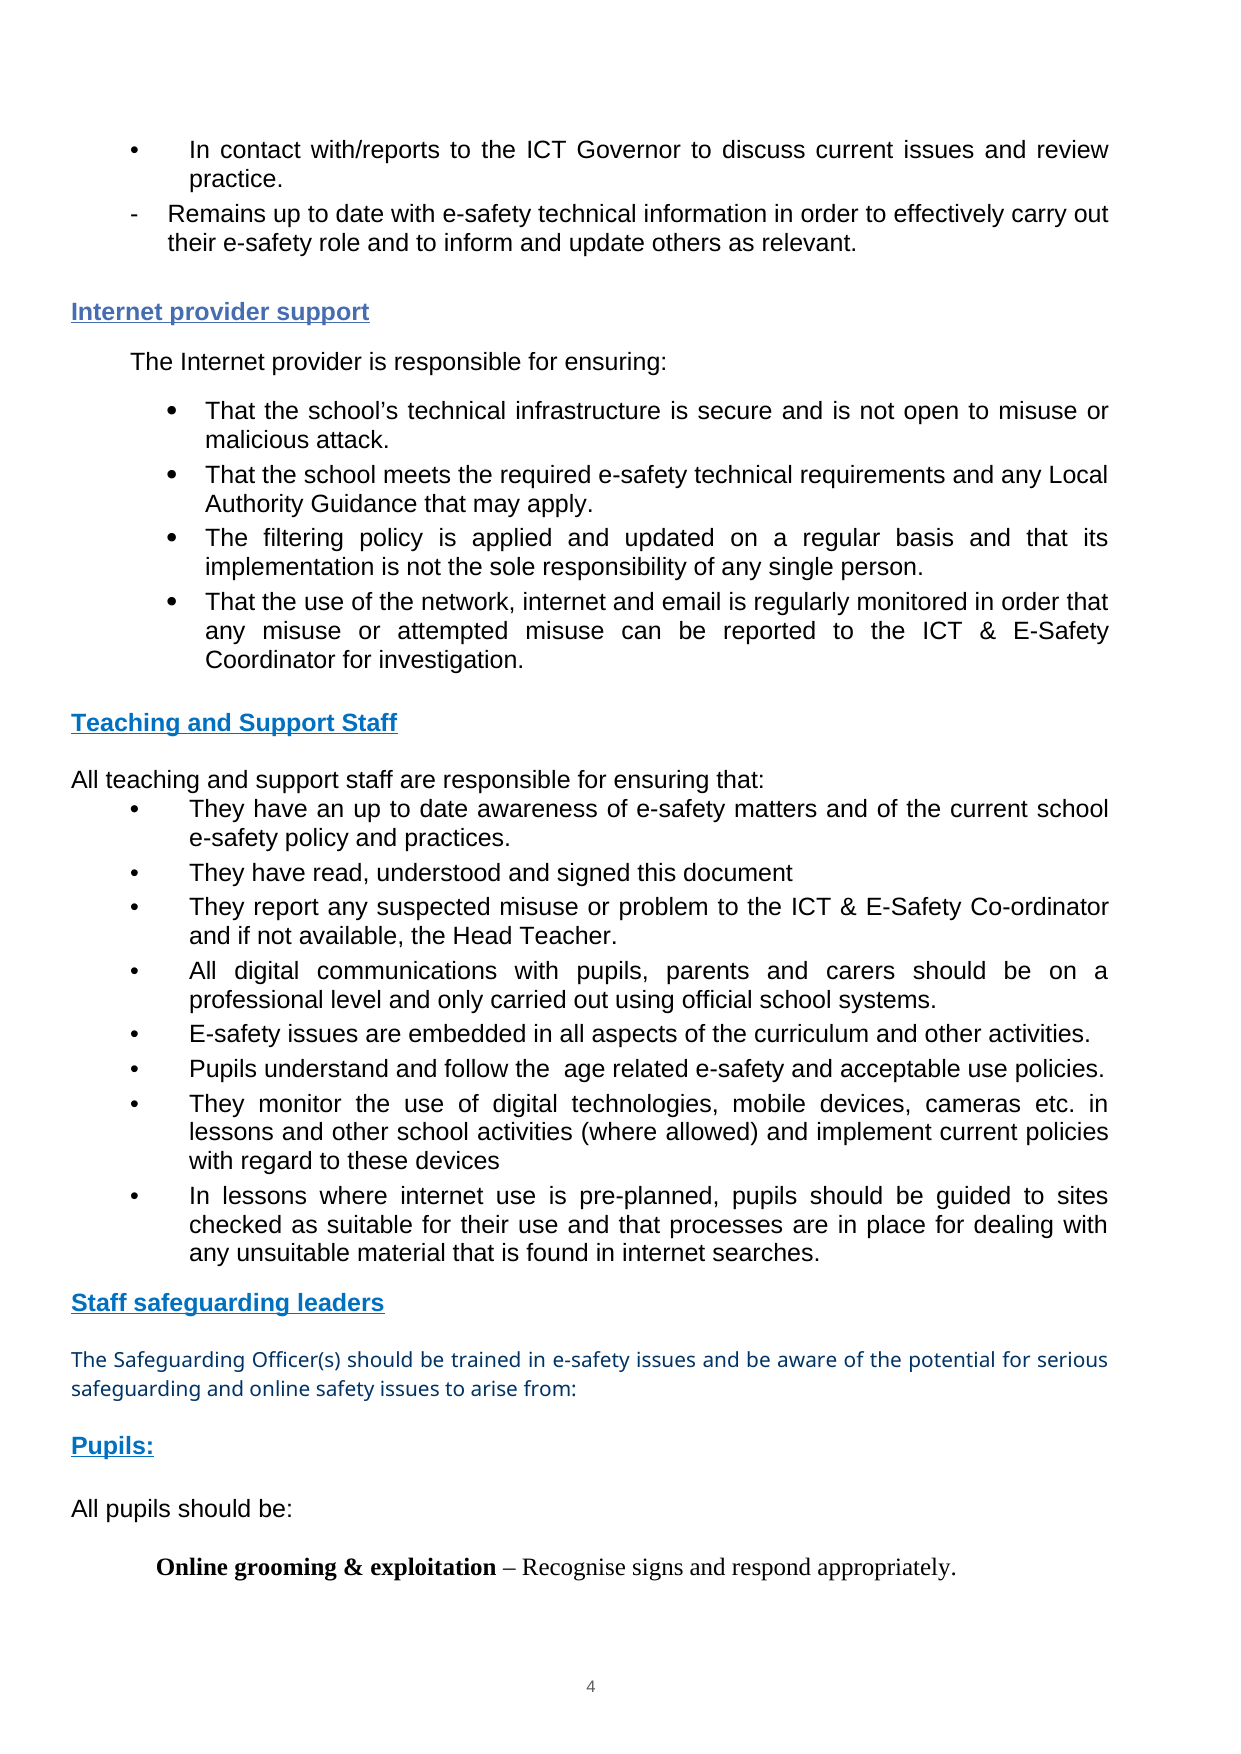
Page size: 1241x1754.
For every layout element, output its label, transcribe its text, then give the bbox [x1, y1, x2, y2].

list Remains up to date with e-safety technical information in order to effectively carry out their e-safety role and to inform and update others as relevant. [130, 199, 1110, 256]
text The Safeguarding Officer(s) should be trained in e-safety issues and be aware of the potential for serious safeguarding and online safety issues to arise from: [71, 1345, 1110, 1402]
text • E-safety issues are embedded in all aspects of the curriculum and other activities. [130, 1019, 1110, 1048]
text • In lessons where internet use is pre-planned, pupils should be guided to sites checked as suitable for their use and that processes are in place for dealing with any unsuitable material that is found in internet searches. [130, 1181, 1110, 1267]
list That the use of the network, internet and email is regularly monitored in order that any misuse or attempted misuse can be reported to the ICT & E-Safety Coordinator for investigation. [167, 587, 1110, 673]
text • They report any suspected misuse or problem to the ICT & E-Safety Co-ordinator and if not available, the Head Teacher. [130, 892, 1110, 950]
text • They have read, understood and signed this document [130, 858, 1110, 886]
text • In contact with/reports to the ICT Governor to discuss current issues and review practice. [130, 135, 1110, 192]
text All pupils should be: [71, 1494, 1110, 1523]
text All teaching and support staff are responsible for ensuring that: [71, 766, 1110, 794]
list That the school meets the required e-safety technical requirements and any Local Authority Guidance that may apply. [167, 460, 1110, 517]
text Staff safeguarding leaders [71, 1288, 1110, 1317]
text • All digital communications with pupils, parents and carers should be on a professional level and only carried out using official school systems. [130, 956, 1110, 1013]
text Teaching and Support Staff [71, 708, 1110, 737]
text Internet provider support [71, 297, 1110, 326]
text The Internet provider is responsible for ensuring: [130, 347, 1110, 376]
list The filtering policy is applied and updated on a regular basis and that its implementation is not the sole responsibility of any single person. [167, 523, 1110, 581]
list That the school’s technical infrastructure is secure and is not open to misuse or malicious attack. [167, 396, 1110, 454]
text • They monitor the use of digital technologies, mobile devices, cameras etc. in lessons and other school activities (where allowed) and implement current policies with regard to these devices [130, 1089, 1110, 1175]
text • They have an up to date awareness of e-safety matters and of the current school e-safety policy and practices. [130, 794, 1110, 852]
subtitle Pupils: [71, 1431, 1110, 1460]
text  Online grooming & exploitation – Recognise signs and respond appropriately. [130, 1552, 1110, 1581]
text • Pupils understand and follow the age related e-safety and acceptable use policies. [130, 1054, 1110, 1083]
